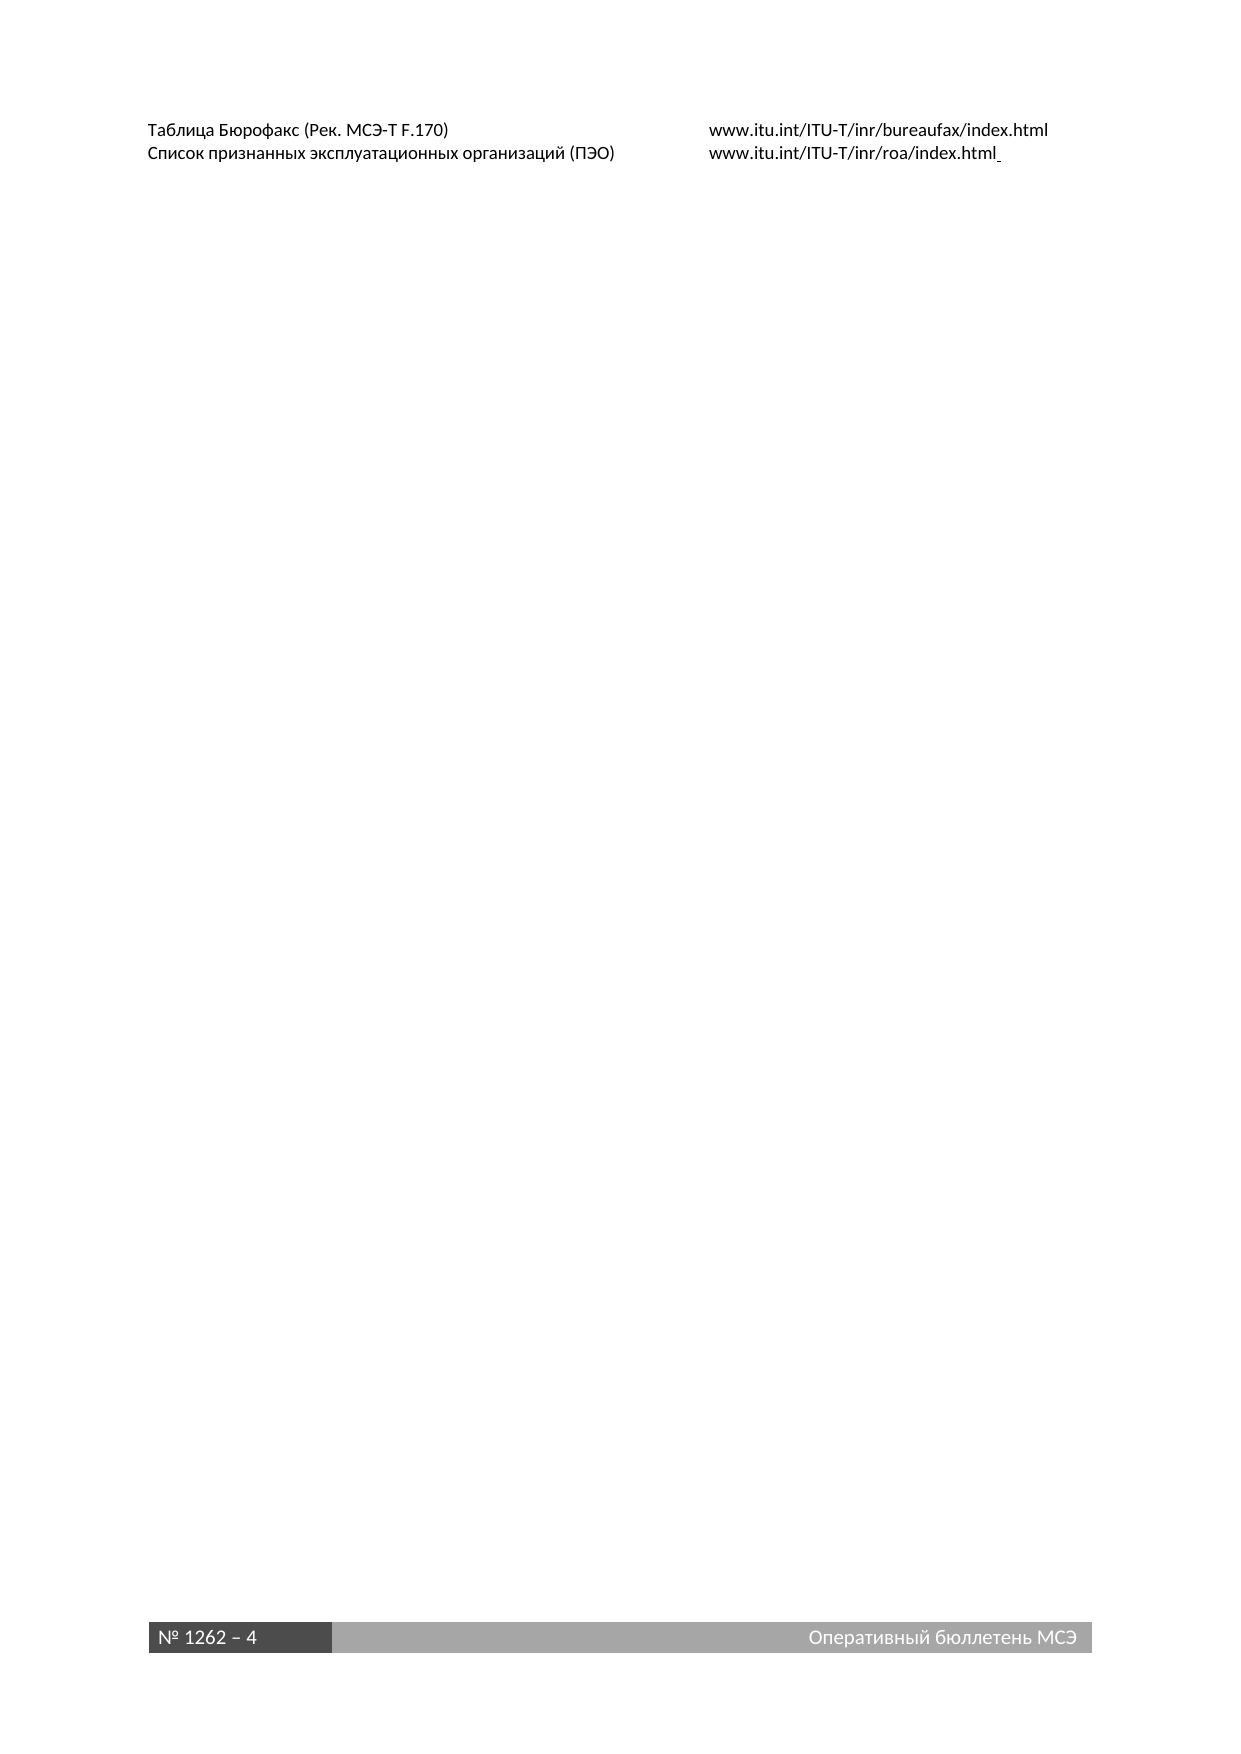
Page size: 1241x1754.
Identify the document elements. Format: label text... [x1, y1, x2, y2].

text Список признанных эксплуатационных организаций (ПЭО) www.itu.int/ITU-T/inr/roa/index.html [148, 141, 1092, 164]
text Таблица Бюрофакс (Рек. МСЭ-Т F.170) www.itu.int/ITU-T/inr/bureaufax/index.html [148, 118, 1092, 141]
